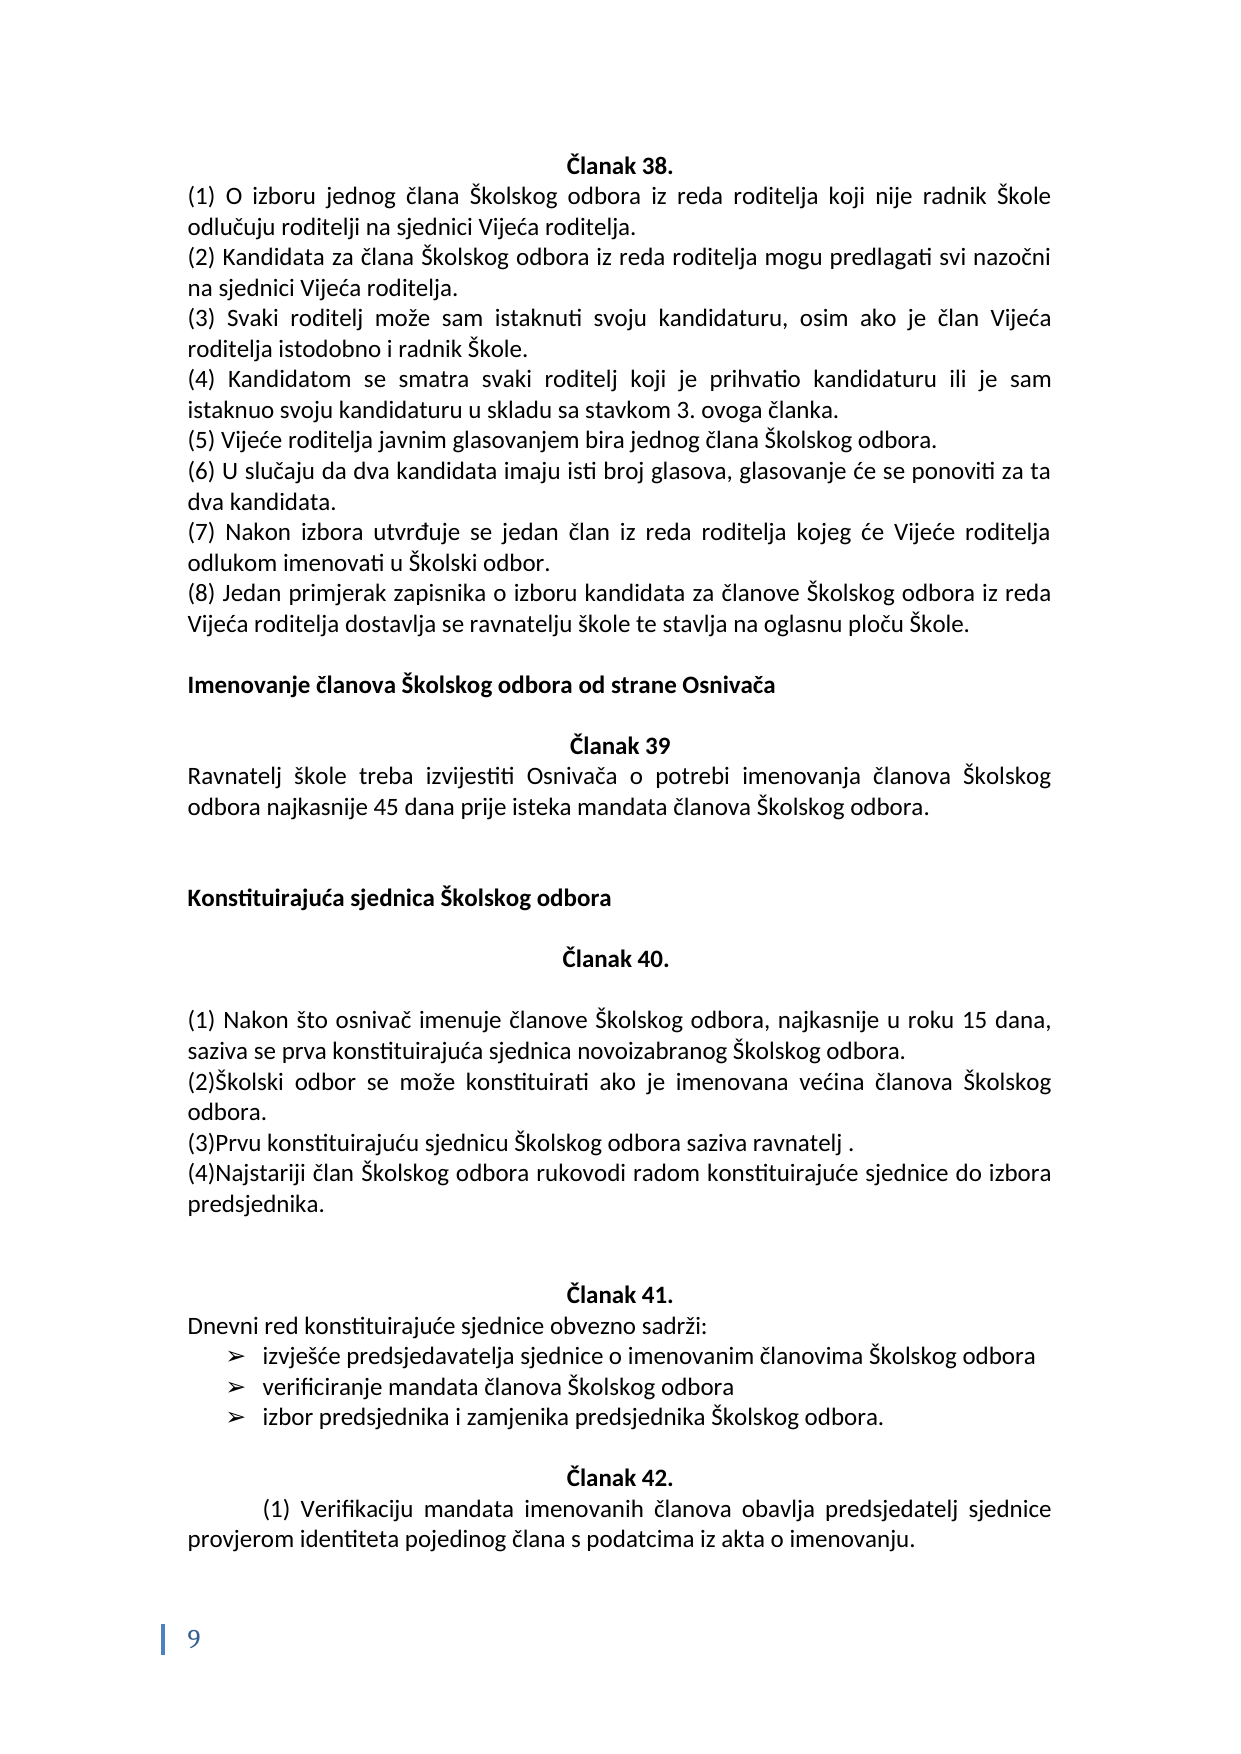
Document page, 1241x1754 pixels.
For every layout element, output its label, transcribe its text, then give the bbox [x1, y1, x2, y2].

text Dnevni red konstituirajuće sjednice obvezno sadrži: [187, 1310, 1053, 1340]
text (1) O izboru jednog člana Školskog odbora iz reda roditelja koji nije radnik Škole odlučuju roditelji na sjednici Vijeća roditelja. [187, 181, 1053, 242]
text Imenovanje članova Školskog odbora od strane Osnivača [187, 669, 1053, 699]
list izbor predsjednika i zamjenika predsjednika Školskog odbora. [225, 1401, 1053, 1432]
text (8) Jedan primjerak zapisnika o izboru kandidata za članove Školskog odbora iz reda Vijeća roditelja dostavlja se ravnatelju škole te stavlja na oglasnu ploču Škole. [187, 577, 1053, 638]
text (4)Najstariji član Školskog odbora rukovodi radom konstituirajuće sjednice do izbora predsjednika. [187, 1157, 1053, 1218]
text (4) Kandidatom se smatra svaki roditelj koji je prihvatio kandidaturu ili je sam istaknuo svoju kandidaturu u skladu sa stavkom 3. ovoga članka. [187, 364, 1053, 425]
text (3) Svaki roditelj može sam istaknuti svoju kandidaturu, osim ako je član Vijeća roditelja istodobno i radnik Škole. [187, 303, 1053, 364]
text Članak 41. [187, 1279, 1053, 1310]
list izvješće predsjedavatelja sjednice o imenovanim članovima Školskog odbora [225, 1340, 1053, 1371]
text (2)Školski odbor se može konstituirati ako je imenovana većina članova Školskog odbora. [187, 1066, 1053, 1127]
text Članak 38. [187, 150, 1053, 181]
text (2) Kandidata za člana Školskog odbora iz reda roditelja mogu predlagati svi nazočni na sjednici Vijeća roditelja. [187, 242, 1053, 303]
text (3)Prvu konstituirajuću sjednicu Školskog odbora saziva ravnatelj . [187, 1127, 1053, 1157]
text (1) Nakon što osnivač imenuje članove Školskog odbora, najkasnije u roku 15 dana, saziva se prva konstituirajuća sjednica novoizabranog Školskog odbora. [187, 1004, 1053, 1066]
text Ravnatelj škole treba izvijestiti Osnivača o potrebi imenovanja članova Školskog odbora najkasnije 45 dana prije isteka mandata članova Školskog odbora. [187, 760, 1053, 821]
text Članak 40. [187, 943, 1053, 974]
text Članak 42. [187, 1462, 1053, 1493]
text (1) Verifikaciju mandata imenovanih članova obavlja predsjedatelj sjednice provjerom identiteta pojedinog člana s podatcima iz akta o imenovanju. [187, 1493, 1053, 1554]
text Konstituirajuća sjednica Školskog odbora [187, 882, 1053, 913]
text (5) Vijeće roditelja javnim glasovanjem bira jednog člana Školskog odbora. [187, 425, 1053, 455]
text (6) U slučaju da dva kandidata imaju isti broj glasova, glasovanje će se ponoviti za ta dva kandidata. [187, 455, 1053, 516]
list verificiranje mandata članova Školskog odbora [225, 1371, 1053, 1401]
text Članak 39 [187, 730, 1053, 760]
text (7) Nakon izbora utvrđuje se jedan član iz reda roditelja kojeg će Vijeće roditelja odlukom imenovati u Školski odbor. [187, 516, 1053, 577]
